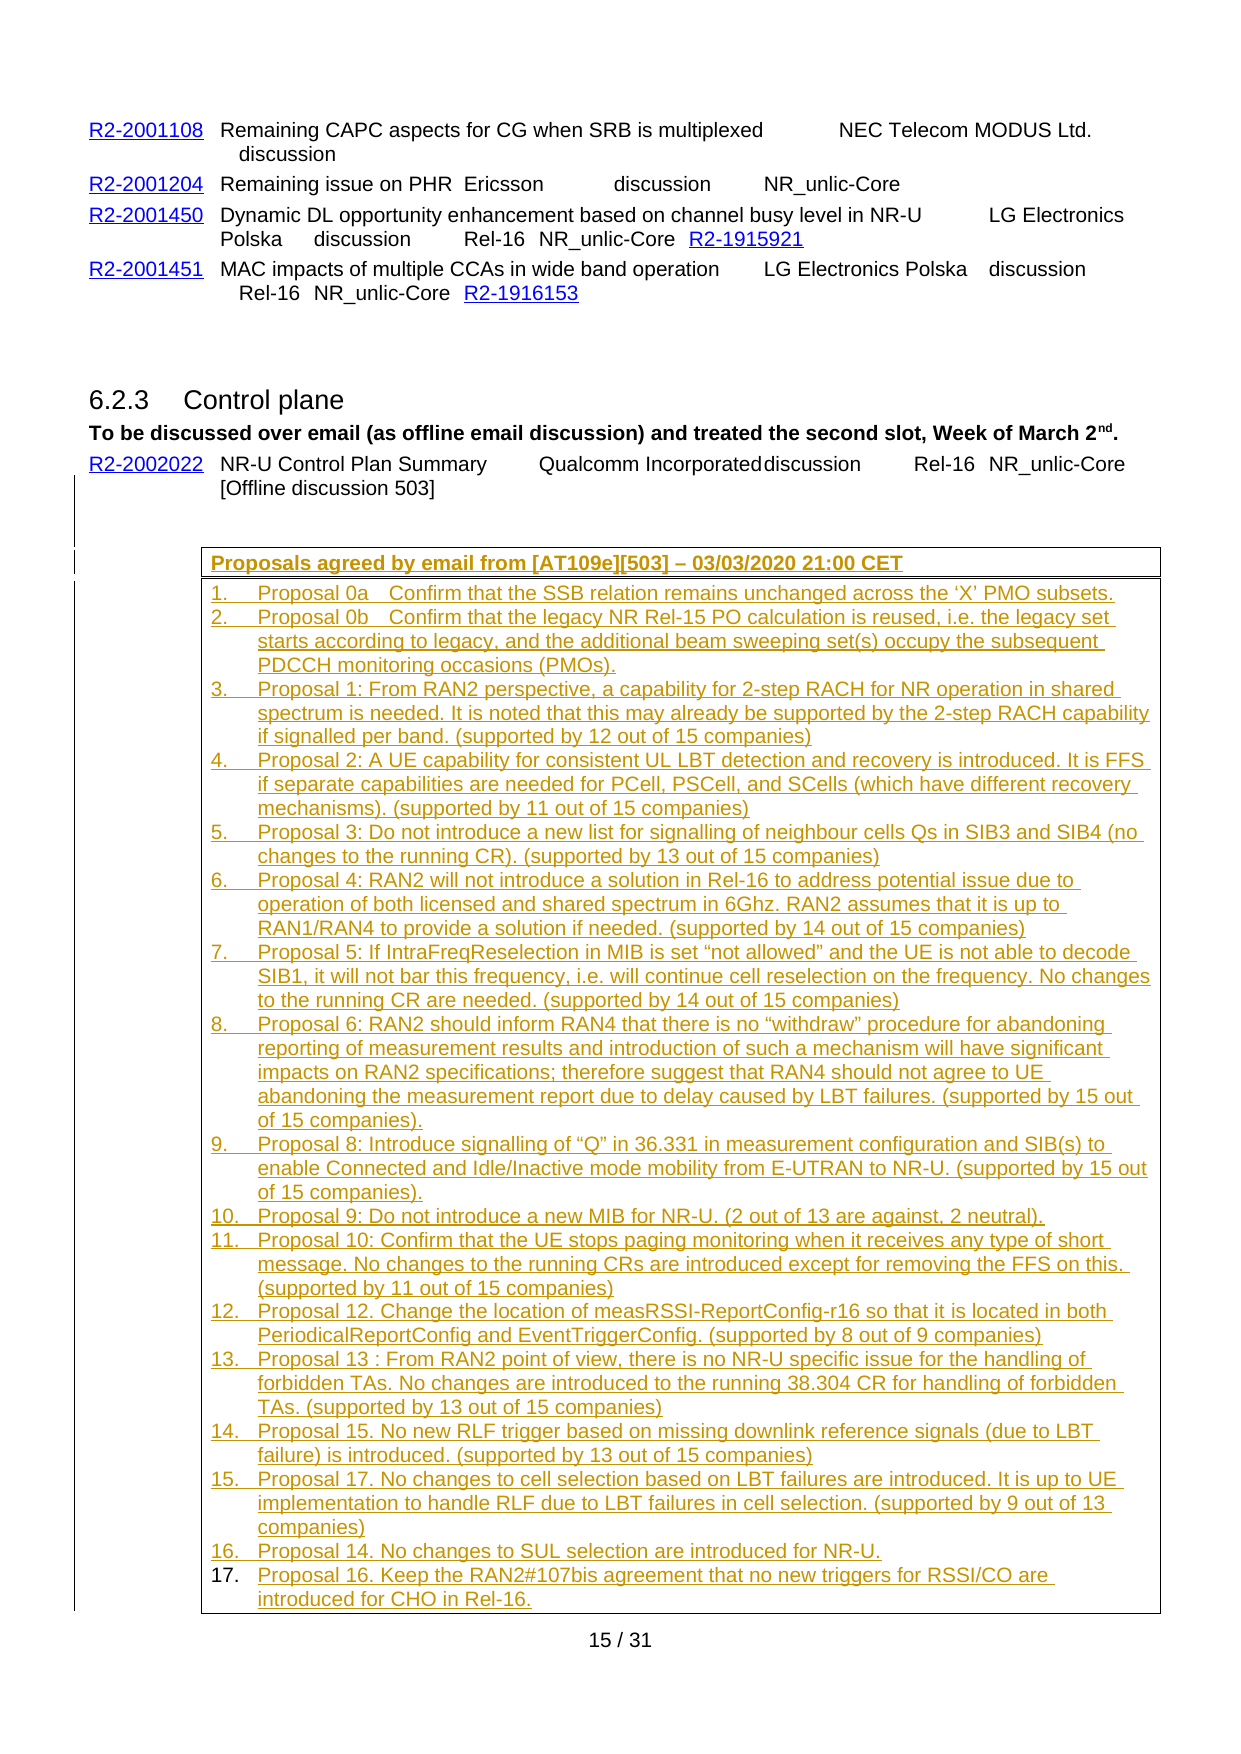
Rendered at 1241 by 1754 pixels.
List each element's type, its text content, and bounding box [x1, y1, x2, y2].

title R2-2002022 NR-U Control Plan Summary Qualcomm Incorporated discussion Rel-16 NR_unlic-Core [89, 451, 1152, 475]
subtitle 6.2.3 Control plane [89, 384, 1152, 415]
title R2-2001450 Dynamic DL opportunity enhancement based on channel busy level in NR-U LG Electronics Polska discussion Rel-16 NR_unlic-Core R2-1915921 [89, 202, 1152, 250]
title R2-2001451 MAC impacts of multiple CCAs in wide band operation LG Electronics Polska discussion Rel-16 NR_unlic-Core R2-1916153 [89, 257, 1152, 304]
title R2-2001204 Remaining issue on PHR Ericsson discussion NR_unlic-Core [89, 172, 1152, 196]
text [Offline discussion 503] [220, 475, 1152, 499]
text To be discussed over email (as offline email discussion) and treated the second slot, Week of March 2nd. [89, 421, 1152, 445]
title R2-2001108 Remaining CAPC aspects for CG when SRB is multiplexed NEC Telecom MODUS Ltd. discussion [89, 118, 1152, 166]
